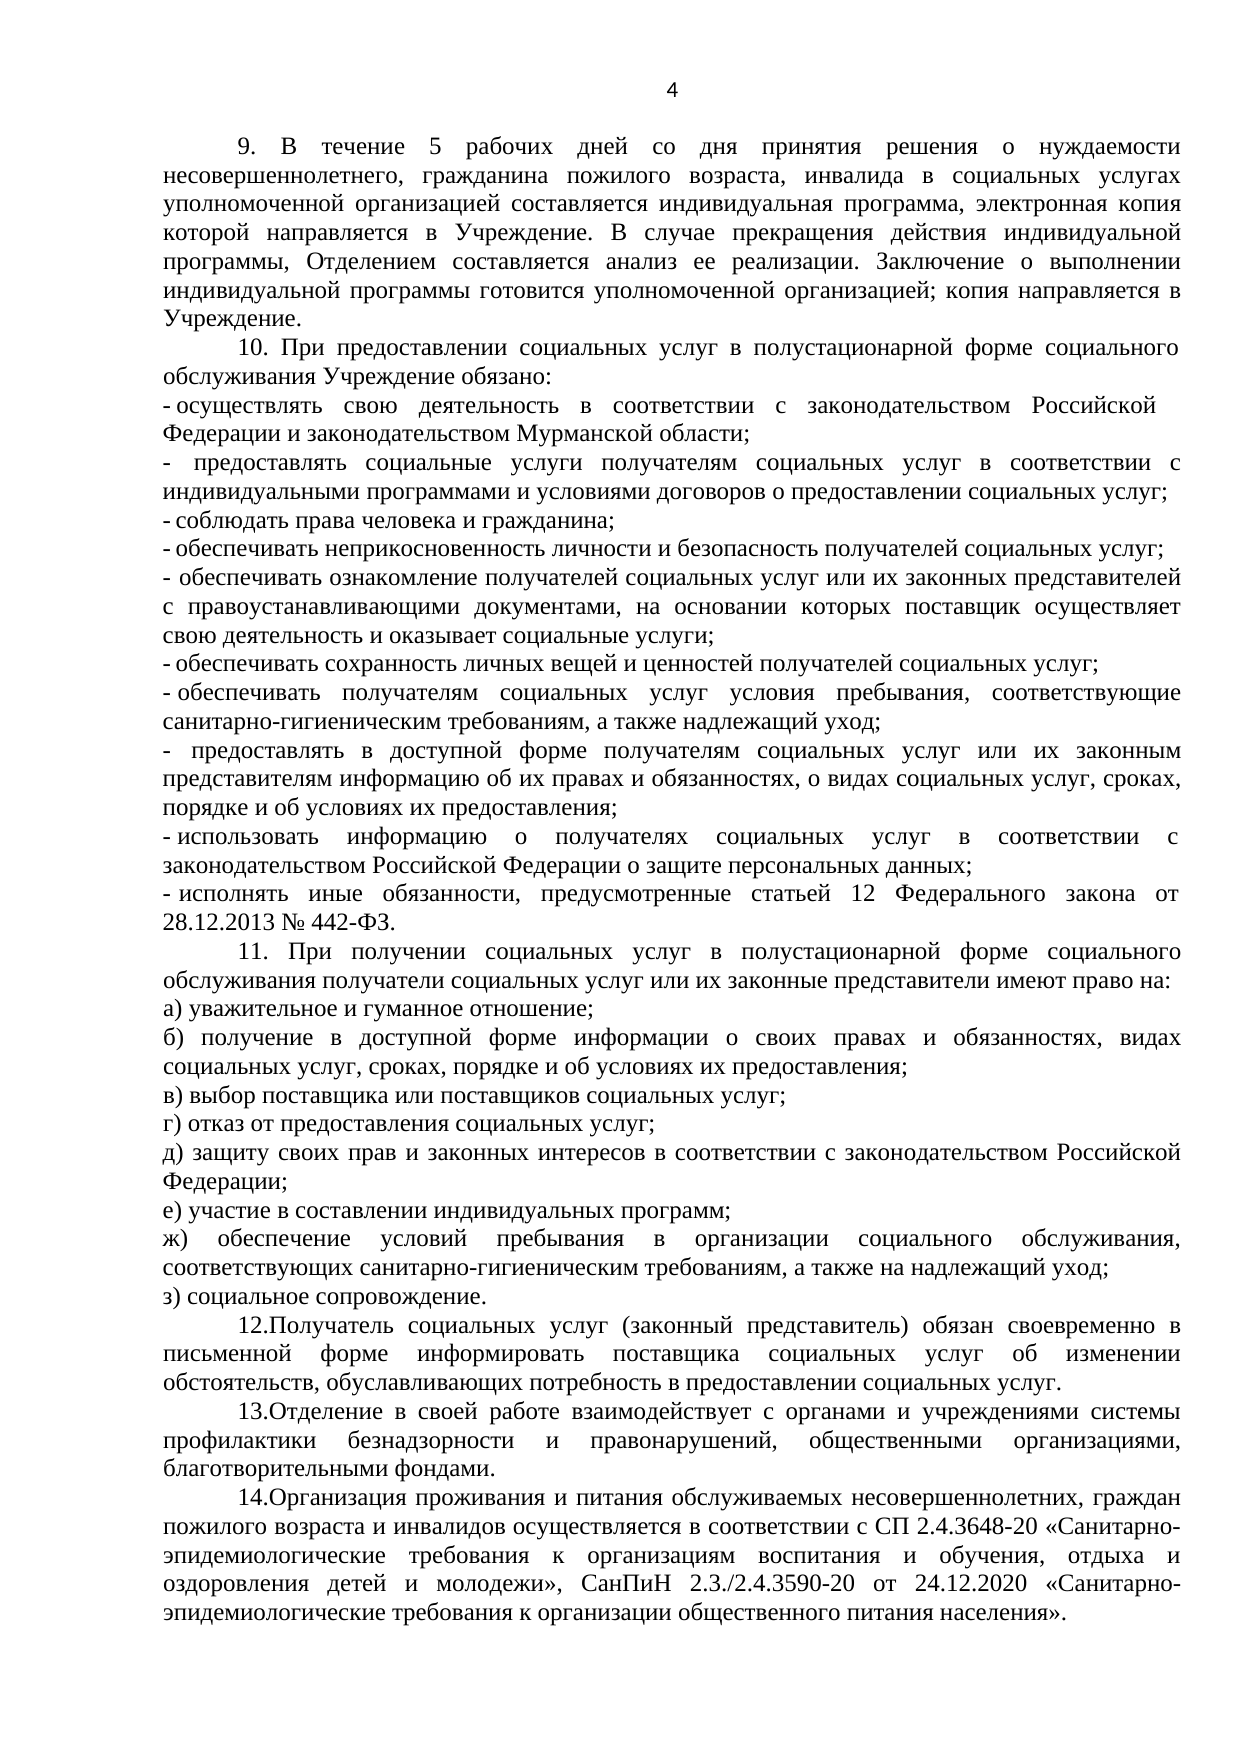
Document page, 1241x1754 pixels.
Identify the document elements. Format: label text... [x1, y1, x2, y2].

text 13.Отделение в своей работе взаимодействует с органами и учреждениями системы профилактики безнадзорности и правонарушений, общественными организациями, благотворительными фондами. [163, 1396, 1182, 1482]
list предоставлять социальные услуги получателям социальных услуг в соответствии с индивидуальными программами и условиями договоров о предоставлении социальных услуг; [162, 447, 1182, 505]
text 12.Получатель социальных услуг (законный представитель) обязан своевременно в письменной форме информировать поставщика социальных услуг об изменении обстоятельств, обуславливающих потребность в предоставлении социальных услуг. [163, 1310, 1182, 1396]
text 9. В течение 5 рабочих дней со дня принятия решения о нуждаемости несовершеннолетнего, гражданина пожилого возраста, инвалида в социальных услугах уполномоченной организацией составляется индивидуальная программа, электронная копия которой направляется в Учреждение. В случае прекращения действия индивидуальной программы, Отделением составляется анализ ее реализации. Заключение о выполнении индивидуальной программы готовится уполномоченной организацией; копия направляется в Учреждение. [163, 131, 1182, 332]
text 14.Организация проживания и питания обслуживаемых несовершеннолетних, граждан пожилого возраста и инвалидов осуществляется в соответствии с СП 2.4.3648-20 «Санитарно-эпидемиологические требования к организациям воспитания и обучения, отдыха и оздоровления детей и молодежи», СанПиН 2.3./2.4.3590-20 от 24.12.2020 «Санитарно-эпидемиологические требования к организации общественного питания населения». [163, 1482, 1182, 1626]
text е) участие в составлении индивидуальных программ; [162, 1195, 1182, 1223]
text 10. При предоставлении социальных услуг в полустационарной форме социального обслуживания Учреждение обязано: [163, 332, 1180, 390]
text ж) обеспечение условий пребывания в организации социального обслуживания, соответствующих санитарно-гигиеническим требованиям, а также на надлежащий уход; [162, 1223, 1182, 1281]
text а) уважительное и гуманное отношение; [163, 993, 1182, 1022]
list обеспечивать ознакомление получателей социальных услуг или их законных представителей с правоустанавливающими документами, на основании которых поставщик осуществляет свою деятельность и оказывает социальные услуги; [162, 562, 1182, 648]
list предоставлять в доступной форме получателям социальных услуг или их законным представителям информацию об их правах и обязанностях, о видах социальных услуг, сроках, порядке и об условиях их предоставления; [162, 735, 1182, 821]
list осуществлять свою деятельность в соответствии с законодательством Российской Федерации и законодательством Мурманской области; [162, 390, 1157, 447]
list использовать информацию о получателях социальных услуг в соответствии с законодательством Российской Федерации о защите персональных данных; [162, 821, 1180, 878]
text г) отказ от предоставления социальных услуг; [163, 1108, 1182, 1137]
list обеспечивать сохранность личных вещей и ценностей получателей социальных услуг; [162, 648, 1182, 677]
list исполнять иные обязанности, предусмотренные статьей 12 Федерального закона от 28.12.2013 № 442-ФЗ. [162, 878, 1180, 936]
text 11. При получении социальных услуг в полустационарной форме социального обслуживания получатели социальных услуг или их законные представители имеют право на: [163, 936, 1182, 993]
text д) защиту своих прав и законных интересов в соответствии с законодательством Российской Федерации; [162, 1137, 1182, 1195]
list обеспечивать неприкосновенность личности и безопасность получателей социальных услуг; [162, 533, 1182, 562]
list обеспечивать получателям социальных услуг условия пребывания, соответствующие санитарно-гигиеническим требованиям, а также надлежащий уход; [162, 677, 1182, 735]
text в) выбор поставщика или поставщиков социальных услуг; [163, 1080, 1182, 1108]
list соблюдать права человека и гражданина; [162, 505, 1182, 533]
text з) социальное сопровождение. [162, 1281, 1182, 1310]
text б) получение в доступной форме информации о своих правах и обязанностях, видах социальных услуг, сроках, порядке и об условиях их предоставления; [163, 1022, 1182, 1080]
